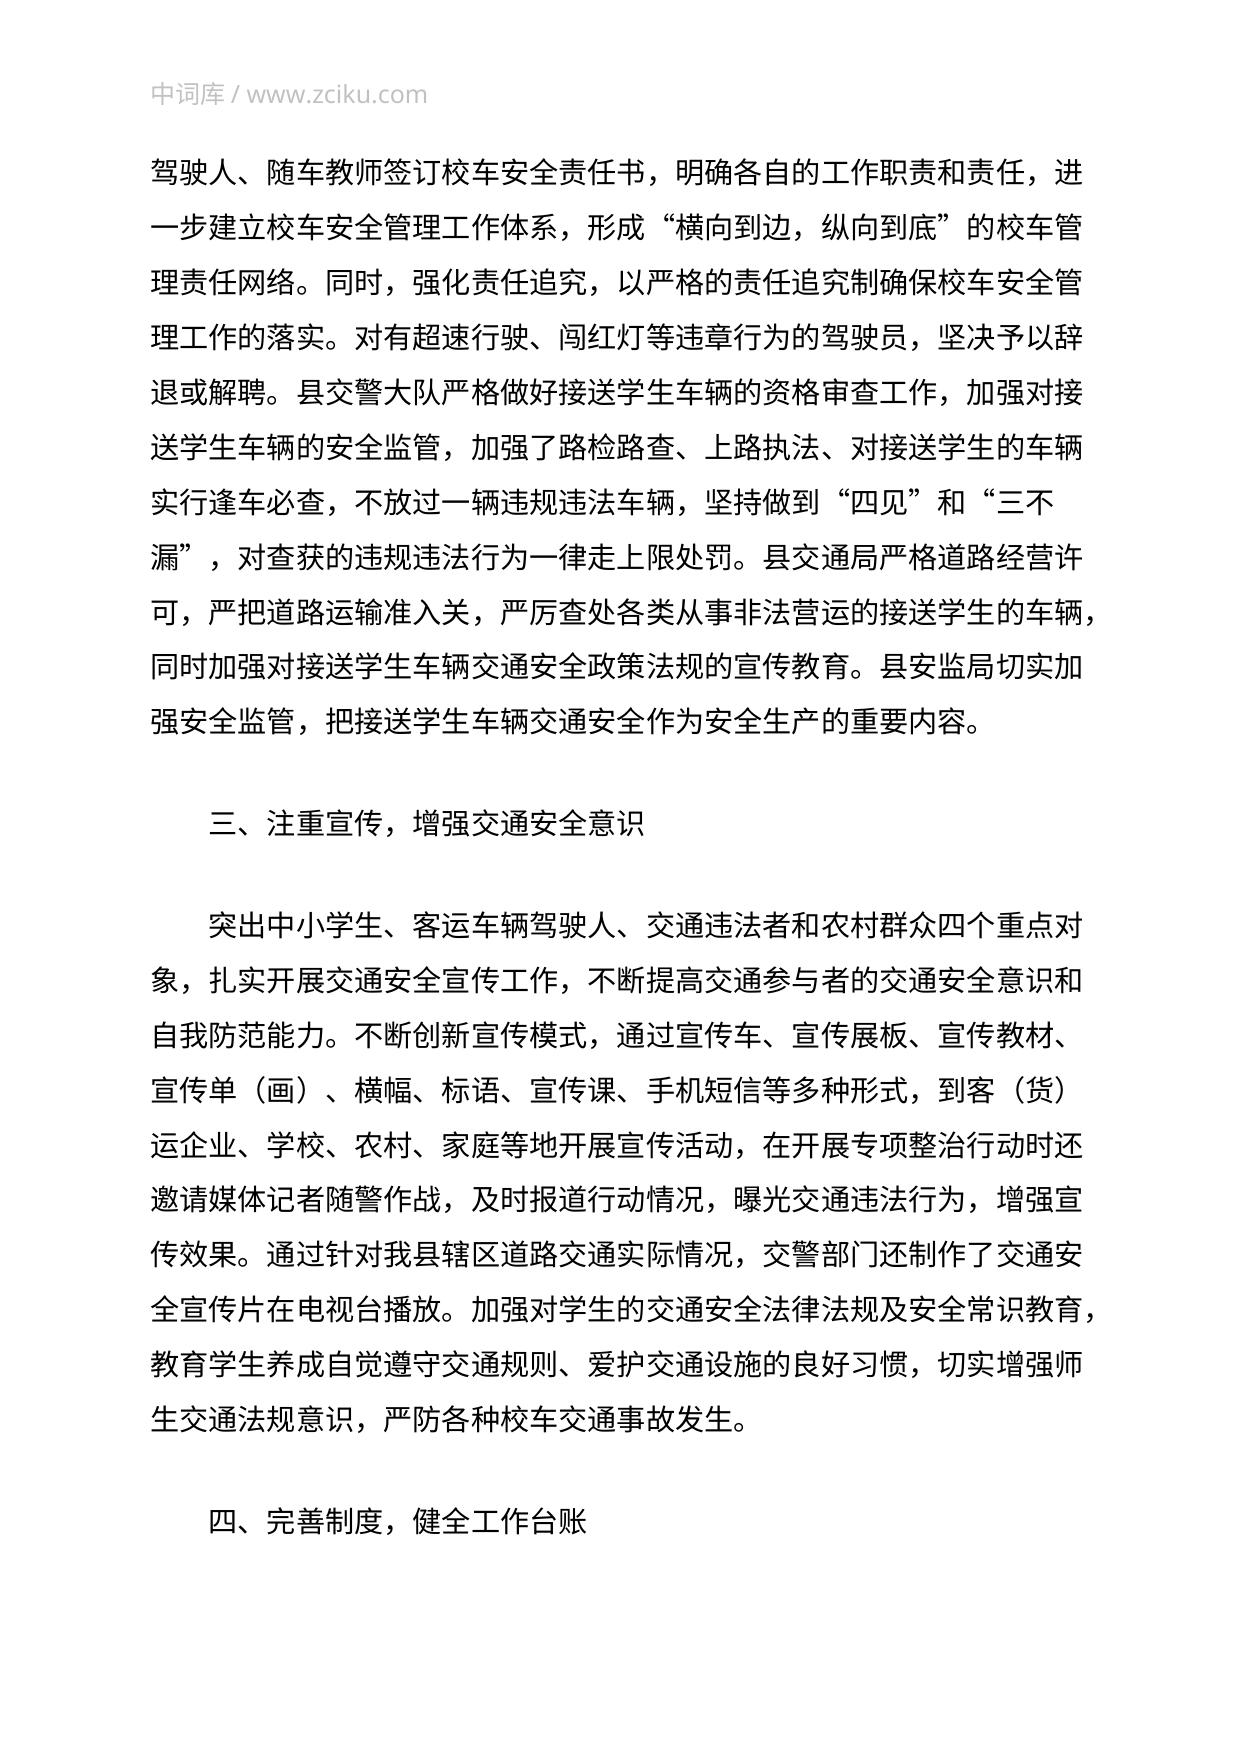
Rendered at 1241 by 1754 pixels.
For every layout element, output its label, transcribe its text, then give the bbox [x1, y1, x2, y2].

text 四、完善制度，健全工作台账 [150, 1498, 1090, 1541]
text 三、注重宣传，增强交通安全意识 [150, 801, 1090, 843]
text 突出中小学生、客运车辆驾驶人、交通违法者和农村群众四个重点对象，扎实开展交通安全宣传工作，不断提高交通参与者的交通安全意识和自我防范能力。不断创新宣传模式，通过宣传车、宣传展板、宣传教材、宣传单（画）、横幅、标语、宣传课、手机短信等多种形式，到客（货）运企业、学校、农村、家庭等地开展宣传活动，在开展专项整治行动时还邀请媒体记者随警作战，及时报道行动情况，曝光交通违法行为，增强宣传效果。通过针对我县辖区道路交通实际情况，交警部门还制作了交通安全宣传片在电视台播放。加强对学生的交通安全法律法规及安全常识教育，教育学生养成自觉遵守交通规则、爱护交通设施的良好习惯，切实增强师生交通法规意识，严防各种校车交通事故发生。 [150, 902, 1090, 1439]
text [150, 150, 1090, 741]
